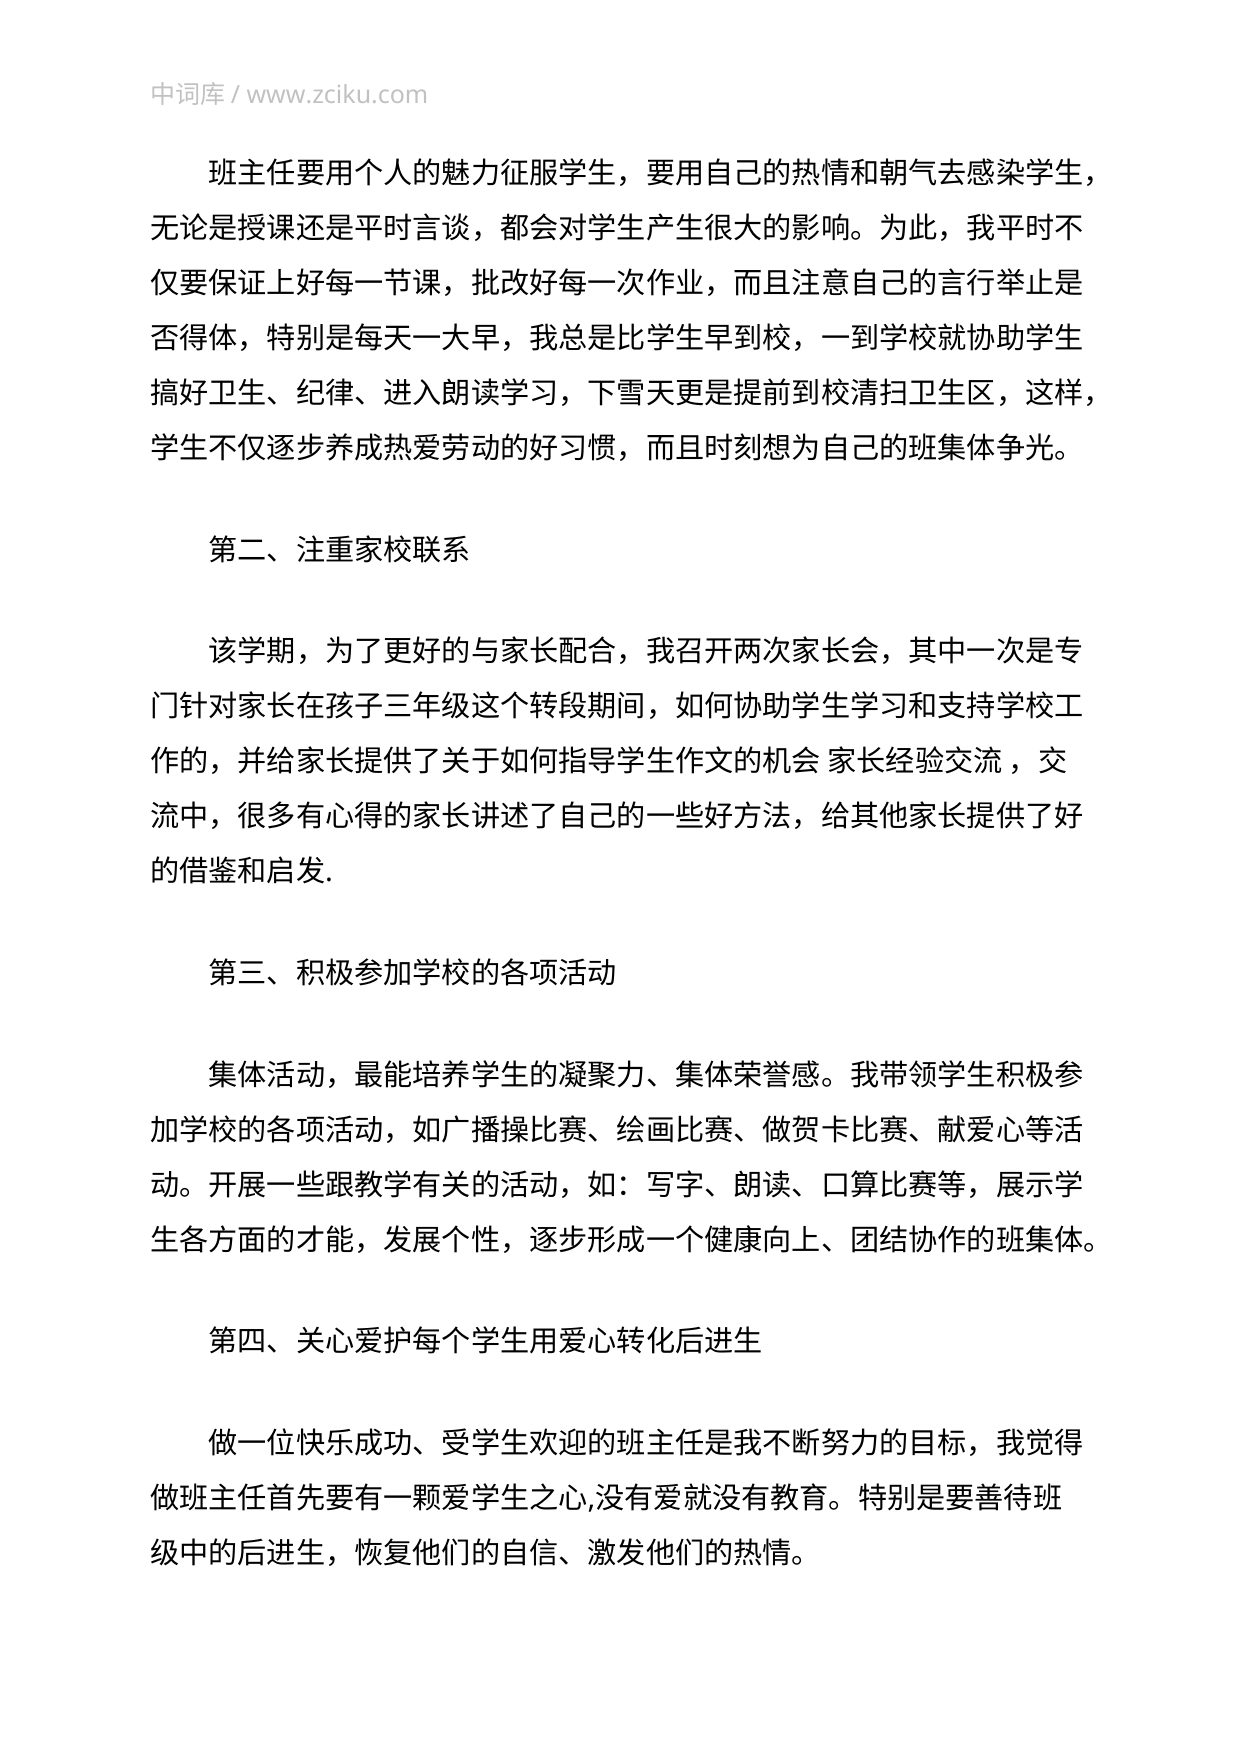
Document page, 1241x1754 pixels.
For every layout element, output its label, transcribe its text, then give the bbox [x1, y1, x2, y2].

text 第二、注重家校联系 [150, 526, 1090, 568]
text 做一位快乐成功、受学生欢迎的班主任是我不断努力的目标，我觉得做班主任首先要有一颗爱学生之心,没有爱就没有教育。特别是要善待班级中的后进生，恢复他们的自信、激发他们的热情。 [150, 1419, 1090, 1572]
text 第四、关心爱护每个学生用爱心转化后进生 [150, 1318, 1090, 1360]
text 集体活动，最能培养学生的凝聚力、集体荣誉感。我带领学生积极参加学校的各项活动，如广播操比赛、绘画比赛、做贺卡比赛、献爱心等活动。开展一些跟教学有关的活动，如：写字、朗读、口算比赛等，展示学生各方面的才能，发展个性，逐步形成一个健康向上、团结协作的班集体。 [150, 1051, 1090, 1258]
text 该学期，为了更好的与家长配合，我召开两次家长会，其中一次是专门针对家长在孩子三年级这个转段期间，如何协助学生学习和支持学校工作的，并给家长提供了关于如何指导学生作文的机会 家长经验交流 ，交流中，很多有心得的家长讲述了自己的一些好方法，给其他家长提供了好的借鉴和启发. [150, 628, 1090, 890]
text 第三、积极参加学校的各项活动 [150, 949, 1090, 992]
text 班主任要用个人的魅力征服学生，要用自己的热情和朝气去感染学生，无论是授课还是平时言谈，都会对学生产生很大的影响。为此，我平时不仅要保证上好每一节课，批改好每一次作业，而且注意自己的言行举止是否得体，特别是每天一大早，我总是比学生早到校，一到学校就协助学生搞好卫生、纪律、进入朗读学习，下雪天更是提前到校清扫卫生区，这样，学生不仅逐步养成热爱劳动的好习惯，而且时刻想为自己的班集体争光。 [150, 150, 1090, 467]
